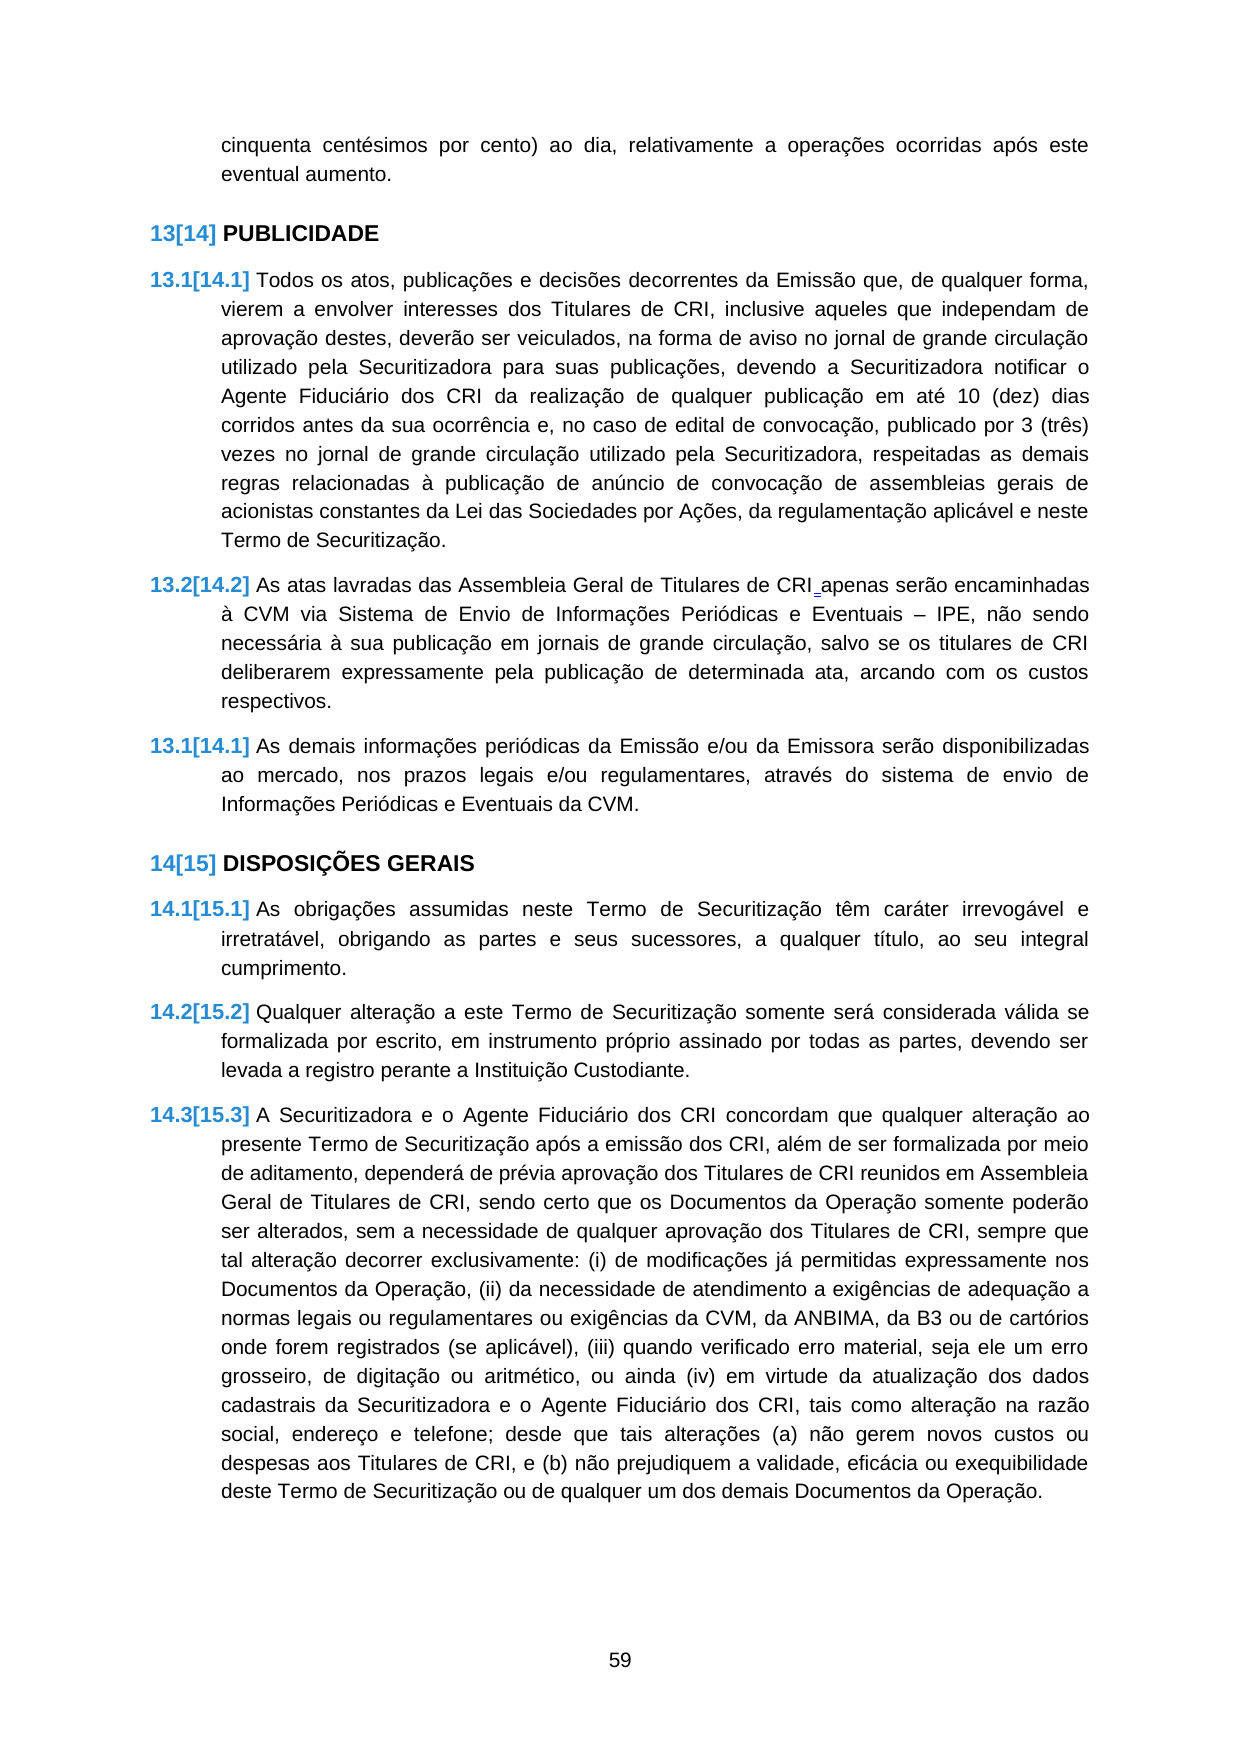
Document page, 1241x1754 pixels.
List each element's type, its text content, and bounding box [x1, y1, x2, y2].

text DISPOSIÇÕES GERAIS [150, 850, 1090, 876]
text Qualquer alteração a este Termo de Securitização somente será considerada válida se formalizada por escrito, em instrumento próprio assinado por todas as partes, devendo ser levada a registro perante a Instituição Custodiante. [150, 999, 1090, 1082]
text A Securitizadora e o Agente Fiduciário dos CRI concordam que qualquer alteração ao presente Termo de Securitização após a emissão dos CRI, além de ser formalizada por meio de aditamento, dependerá de prévia aprovação dos Titulares de CRI reunidos em Assembleia Geral de Titulares de CRI, sendo certo que os Documentos da Operação somente poderão ser alterados, sem a necessidade de qualquer aprovação dos Titulares de CRI, sempre que tal alteração decorrer exclusivamente: (i) de modificações já permitidas expressamente nos Documentos da Operação, (ii) da necessidade de atendimento a exigências de adequação a normas legais ou regulamentares ou exigências da CVM, da ANBIMA, da B3 ou de cartórios onde forem registrados (se aplicável), (iii) quando verificado erro material, seja ele um erro grosseiro, de digitação ou aritmético, ou ainda (iv) em virtude da atualização dos dados cadastrais da Securitizadora e o Agente Fiduciário dos CRI, tais como alteração na razão social, endereço e telefone; desde que tais alterações (a) não gerem novos custos ou despesas aos Titulares de CRI, e (b) não prejudiquem a validade, eficácia ou exequibilidade deste Termo de Securitização ou de qualquer um dos demais Documentos da Operação. [150, 1102, 1090, 1503]
text PUBLICIDADE [150, 220, 1090, 246]
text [150, 133, 1090, 186]
text As obrigações assumidas neste Termo de Securitização têm caráter irrevogável e irretratável, obrigando as partes e seus sucessores, a qualquer título, ao seu integral cumprimento. [150, 896, 1090, 979]
list As demais informações periódicas da Emissão e/ou da Emissora serão disponibilizadas ao mercado, nos prazos legais e/ou regulamentares, através do sistema de envio de Informações Periódicas e Eventuais da CVM. [150, 732, 1090, 816]
text As atas lavradas das Assembleia Geral de Titulares de CRI apenas serão encaminhadas à CVM via Sistema de Envio de Informações Periódicas e Eventuais – IPE, não sendo necessária à sua publicação em jornais de grande circulação, salvo se os titulares de CRI deliberarem expressamente pela publicação de determinada ata, arcando com os custos respectivos. [150, 572, 1090, 713]
text Todos os atos, publicações e decisões decorrentes da Emissão que, de qualquer forma, vierem a envolver interesses dos Titulares de CRI, inclusive aqueles que independam de aprovação destes, deverão ser veiculados, na forma de aviso no jornal de grande circulação utilizado pela Securitizadora para suas publicações, devendo a Securitizadora notificar o Agente Fiduciário dos CRI da realização de qualquer publicação em até 10 (dez) dias corridos antes da sua ocorrência e, no caso de edital de convocação, publicado por 3 (três) vezes no jornal de grande circulação utilizado pela Securitizadora, respeitadas as demais regras relacionadas à publicação de anúncio de convocação de assembleias gerais de acionistas constantes da Lei das Sociedades por Ações, da regulamentação aplicável e neste Termo de Securitização. [150, 266, 1090, 552]
